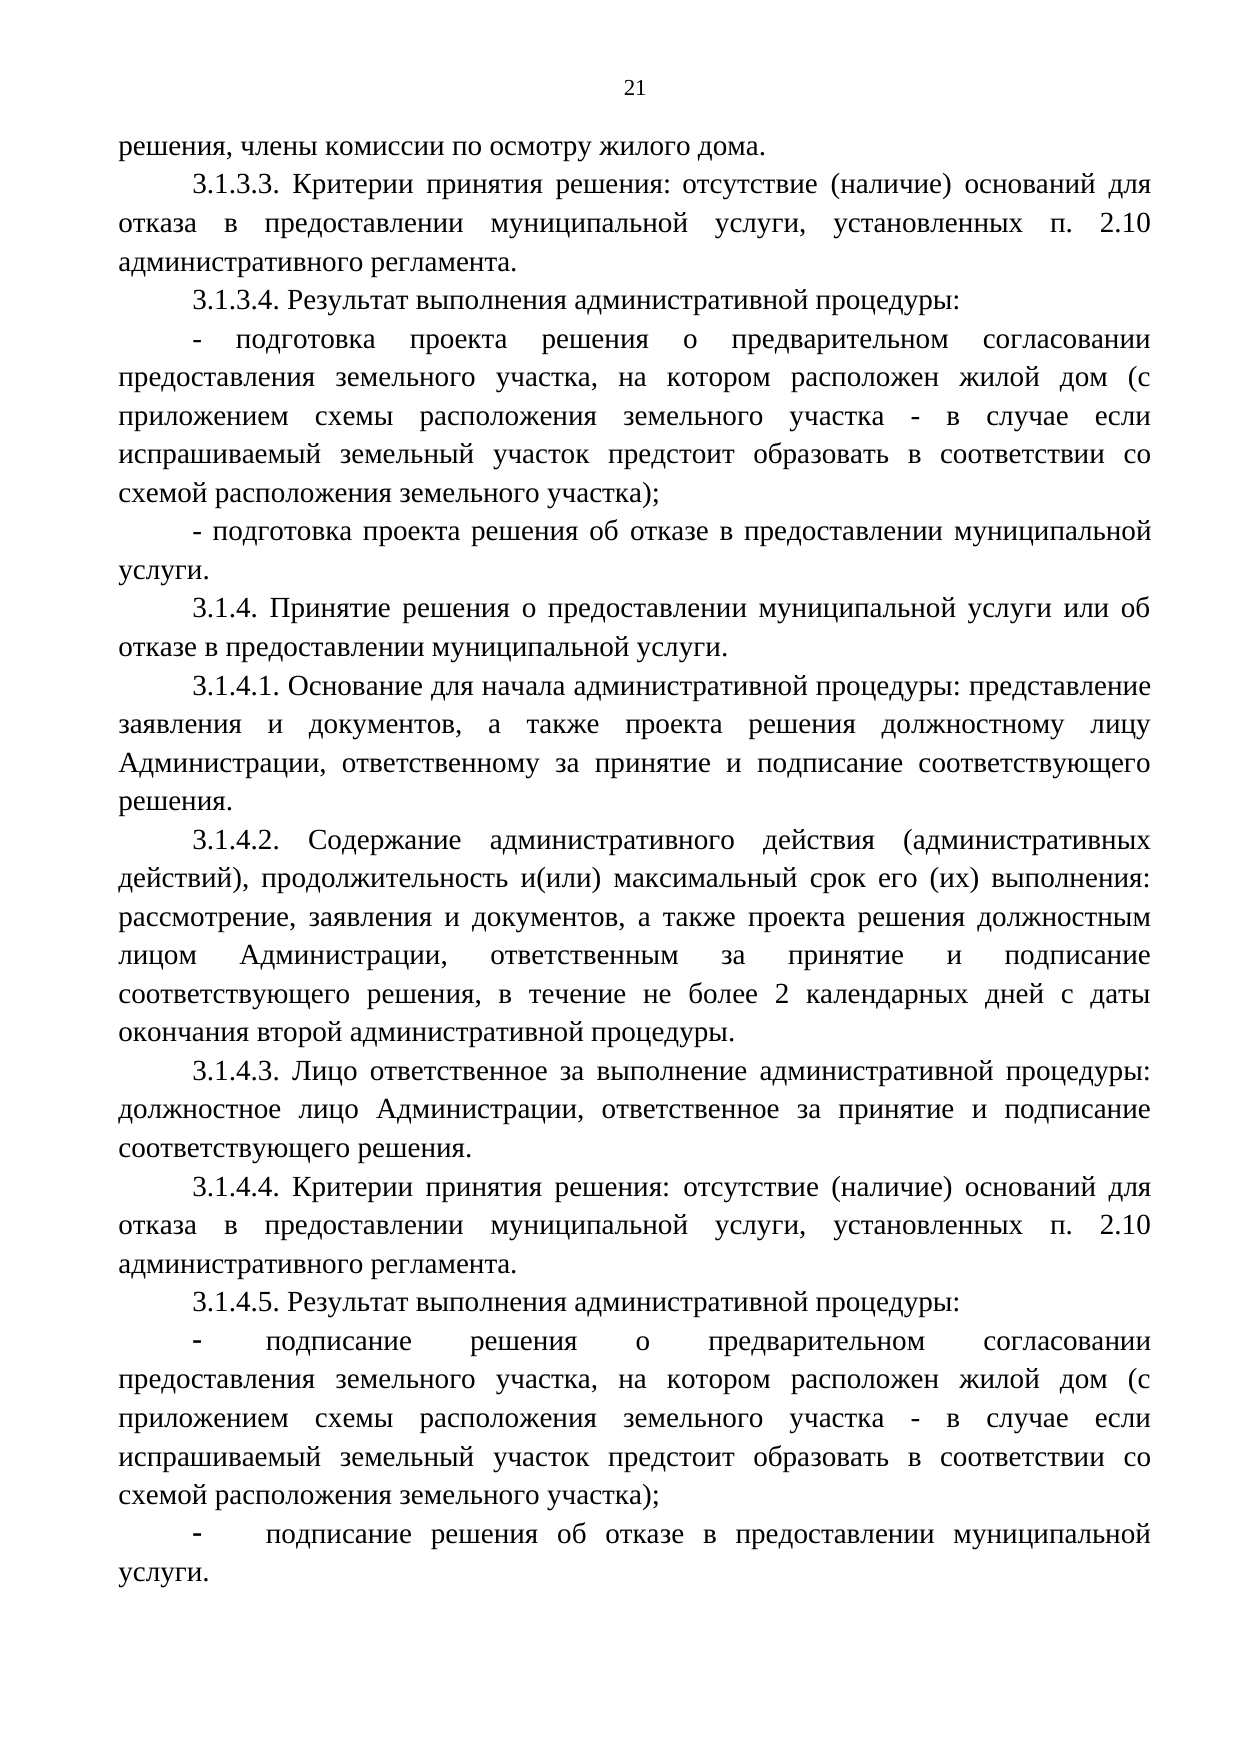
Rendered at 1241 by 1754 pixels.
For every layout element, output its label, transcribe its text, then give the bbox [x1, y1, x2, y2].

text 3.1.4.4. Критерии принятия решения: отсутствие (наличие) оснований для отказа в предоставлении муниципальной услуги, установленных п. 2.10 административного регламента. [118, 1169, 1152, 1279]
text 3.1.3.3. Критерии принятия решения: отсутствие (наличие) оснований для отказа в предоставлении муниципальной услуги, установленных п. 2.10 административного регламента. [118, 167, 1152, 277]
text 3.1.3.4. Результат выполнения административной процедуры: [118, 282, 1152, 316]
list подписание решения о предварительном согласовании предоставления земельного участка, на котором расположен жилой дом (с приложением схемы расположения земельного участка - в случае если испрашиваемый земельный участок предстоит образовать в соответствии со схемой расположения земельного участка); [118, 1323, 1152, 1511]
text 3.1.4.3. Лицо ответственное за выполнение административной процедуры: должностное лицо Администрации, ответственное за принятие и подписание соответствующего решения. [118, 1053, 1152, 1164]
text 3.1.4.5. Результат выполнения административной процедуры: [118, 1284, 1152, 1318]
text 3.1.4. Принятие решения о предоставлении муниципальной услуги или об отказе в предоставлении муниципальной услуги. [118, 591, 1152, 663]
list подписание решения об отказе в предоставлении муниципальной услуги. [118, 1516, 1152, 1588]
text - подготовка проекта решения об отказе в предоставлении муниципальной услуги. [118, 513, 1152, 586]
text 3.1.4.2. Содержание административного действия (административных действий), продолжительность и(или) максимальный срок его (их) выполнения: рассмотрение, заявления и документов, а также проекта решения должностным лицом Администрации, ответственным за принятие и подписание соответствующего решения, в течение не более 2 календарных дней с даты окончания второй административной процедуры. [118, 822, 1152, 1048]
text - подготовка проекта решения о предварительном согласовании предоставления земельного участка, на котором расположен жилой дом (с приложением схемы расположения земельного участка - в случае если испрашиваемый земельный участок предстоит образовать в соответствии со схемой расположения земельного участка); [118, 321, 1152, 508]
text 3.1.4.1. Основание для начала административной процедуры: представление заявления и документов, а также проекта решения должностному лицу Администрации, ответственному за принятие и подписание соответствующего решения. [118, 668, 1152, 817]
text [118, 128, 1152, 162]
